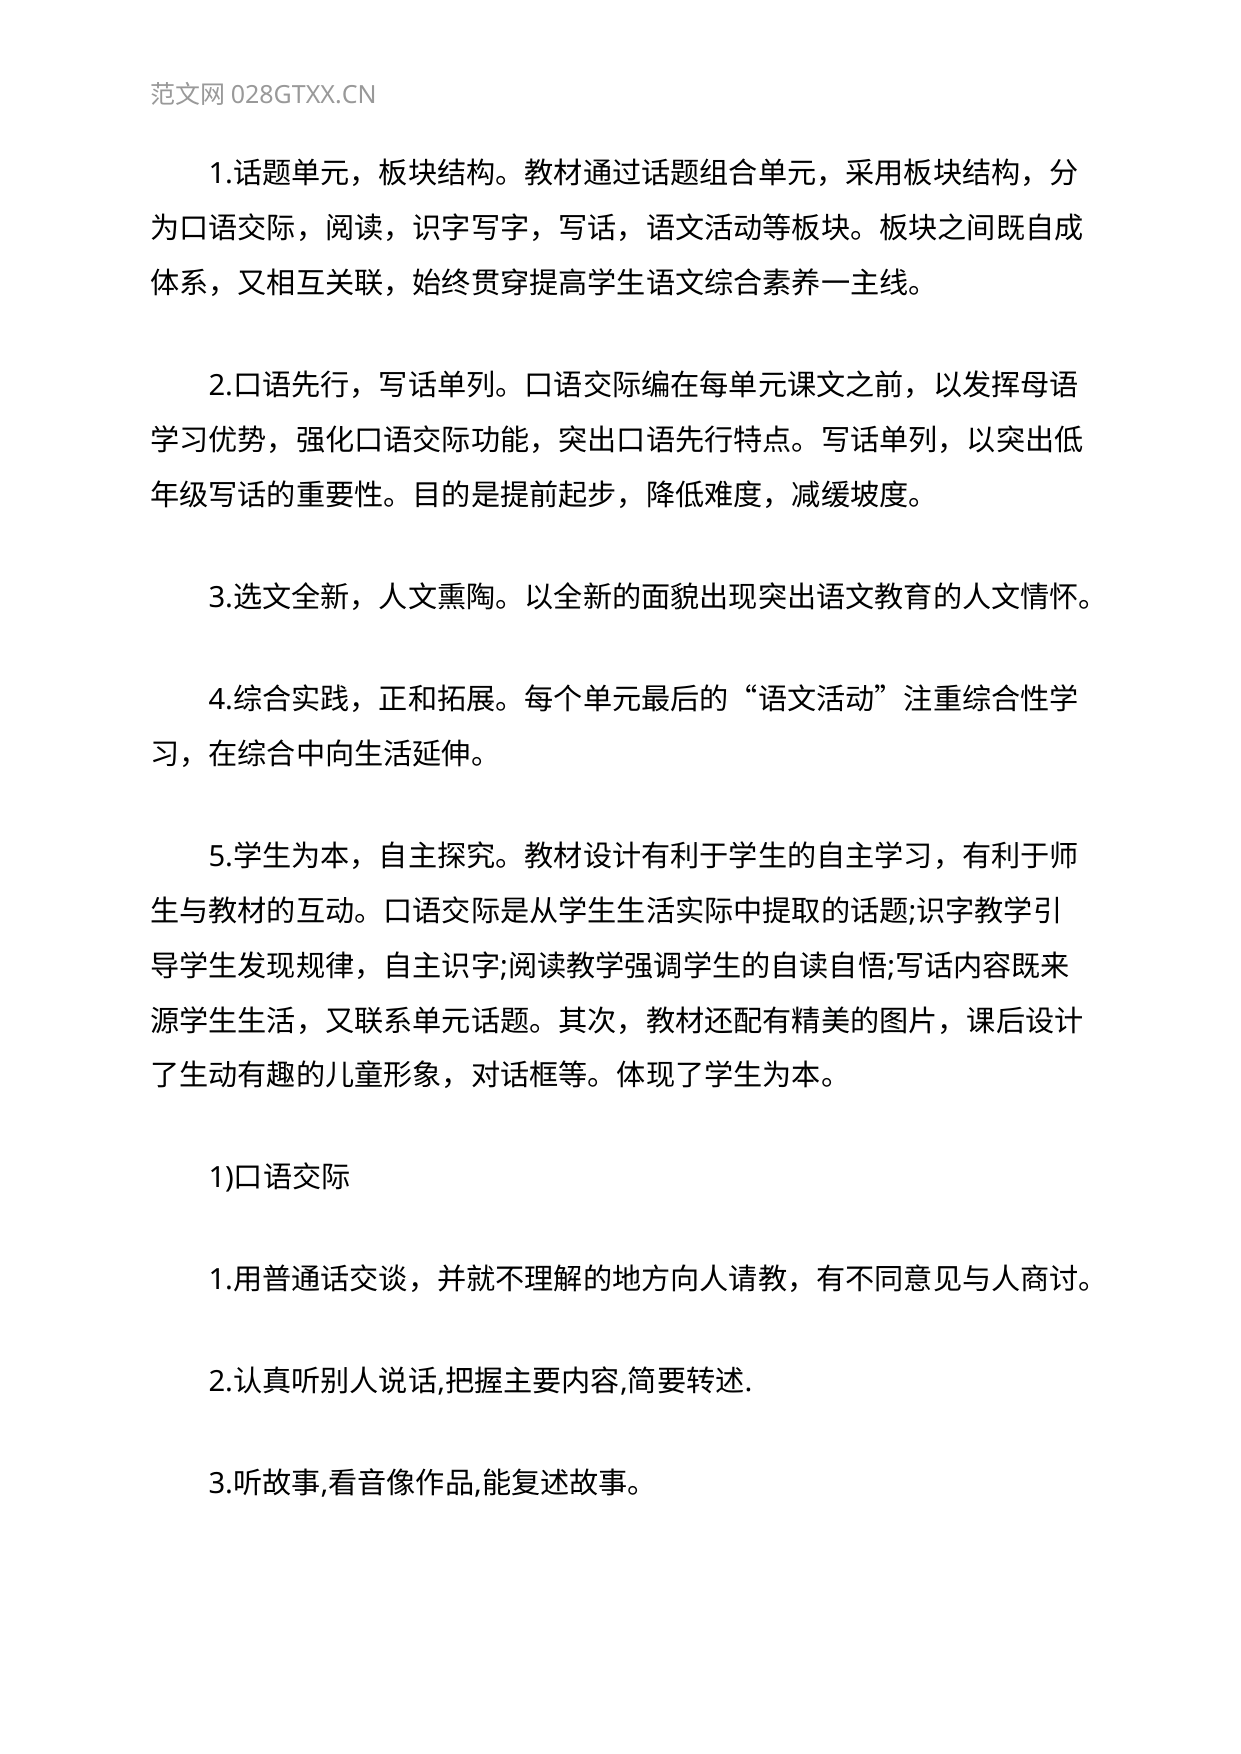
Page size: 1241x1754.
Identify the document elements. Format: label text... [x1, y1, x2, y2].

text 1.话题单元，板块结构。教材通过话题组合单元，采用板块结构，分为口语交际，阅读，识字写字，写话，语文活动等板块。板块之间既自成体系，又相互关联，始终贯穿提高学生语文综合素养一主线。 [150, 150, 1090, 302]
text 3.选文全新，人文熏陶。以全新的面貌出现突出语文教育的人文情怀。 [150, 573, 1090, 616]
text 5.学生为本，自主探究。教材设计有利于学生的自主学习，有利于师生与教材的互动。口语交际是从学生生活实际中提取的话题;识字教学引导学生发现规律，自主识字;阅读教学强调学生的自读自悟;写话内容既来源学生生活，又联系单元话题。其次，教材还配有精美的图片，课后设计了生动有趣的儿童形象，对话框等。体现了学生为本。 [150, 832, 1090, 1094]
text 2.认真听别人说话,把握主要内容,简要转述. [150, 1358, 1090, 1400]
text 1)口语交际 [150, 1154, 1090, 1196]
text 1.用普通话交谈，并就不理解的地方向人请教，有不同意见与人商讨。 [150, 1256, 1090, 1298]
text 4.综合实践，正和拓展。每个单元最后的“语文活动”注重综合性学习，在综合中向生活延伸。 [150, 675, 1090, 773]
text 3.听故事,看音像作品,能复述故事。 [150, 1460, 1090, 1502]
text 2.口语先行，写话单列。口语交际编在每单元课文之前，以发挥母语学习优势，强化口语交际功能，突出口语先行特点。写话单列，以突出低年级写话的重要性。目的是提前起步，降低难度，减缓坡度。 [150, 362, 1090, 514]
